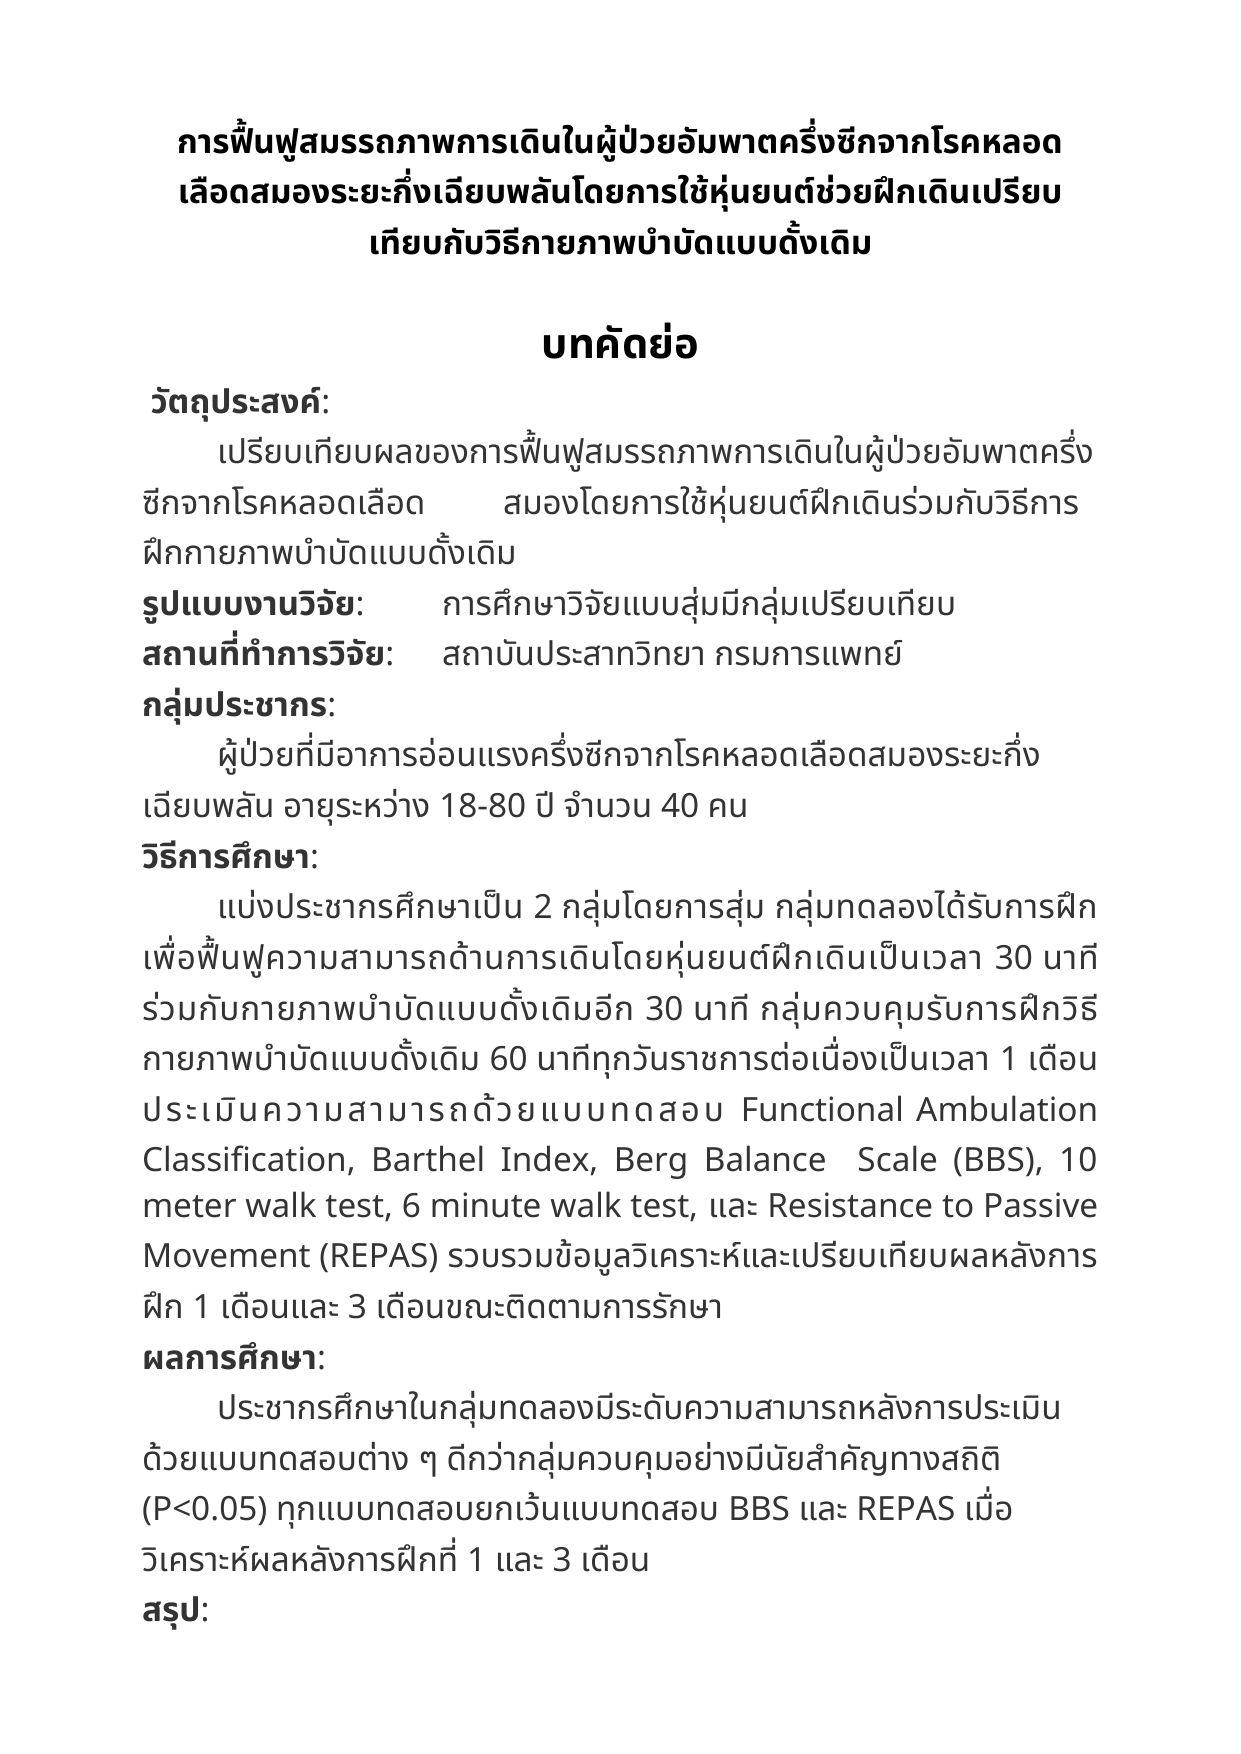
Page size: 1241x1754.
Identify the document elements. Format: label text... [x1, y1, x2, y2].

text บทคัดย่อ [142, 315, 1098, 378]
text สรุป: [142, 1586, 1098, 1637]
text ผู้ป่วยที่มีอาการอ่อนแรงครึ่งซีกจากโรคหลอดเลือดสมองระยะกึ่งเฉียบพลัน อายุระหว่าง 18-80 ปี จำนวน 40 คน [142, 731, 1098, 832]
text ประชากรศึกษาในกลุ่มทดลองมีระดับความสามารถหลังการประเมินด้วยแบบทดสอบต่าง ๆ ดีกว่ากลุ่มควบคุมอย่างมีนัยสำคัญทางสถิติ (P<0.05) ทุกแบบทดสอบยกเว้นแบบทดสอบ BBS และ REPAS เมื่อวิเคราะห์ผลหลังการฝึกที่ 1 และ 3 เดือน [142, 1384, 1098, 1586]
text การฟื้นฟูสมรรถภาพการเดินในผู้ป่วยอัมพาตครึ่งซีกจากโรคหลอดเลือดสมองระยะกึ่งเฉียบพลันโดยการใช้หุ่นยนต์ช่วยฝึกเดินเปรียบเทียบกับวิธีกายภาพบำบัดแบบดั้งเดิม [142, 118, 1098, 269]
text แบ่งประชากรศึกษาเป็น 2 กลุ่มโดยการสุ่ม กลุ่มทดลองได้รับการฝึกเพื่อฟื้นฟูความสามารถด้านการเดินโดยหุ่นยนต์ฝึกเดินเป็นเวลา 30 นาทีร่วมกับกายภาพบำบัดแบบดั้งเดิมอีก 30 นาที กลุ่มควบคุมรับการฝึกวิธีกายภาพบำบัดแบบดั้งเดิม 60 นาทีทุกวันราชการต่อเนื่องเป็นเวลา 1 เดือน ประเมินความสามารถด้วยแบบทดสอบ Functional Ambulation Classification, Barthel Index, Berg Balance Scale (BBS), 10 meter walk test, 6 minute walk test, และ Resistance to Passive Movement (REPAS) รวบรวมข้อมูลวิเคราะห์และเปรียบเทียบผลหลังการฝึก 1 เดือนและ 3 เดือนขณะติดตามการรักษา [142, 883, 1098, 1333]
text สถานที่ทำการวิจัย: สถาบันประสาทวิทยา กรมการแพทย์ [142, 630, 1098, 681]
text ผลการศึกษา: [142, 1333, 1098, 1384]
text รูปแบบงานวิจัย: การศึกษาวิจัยแบบสุ่มมีกลุ่มเปรียบเทียบ [142, 579, 1098, 630]
text วัตถุประสงค์: [142, 378, 1098, 428]
text กลุ่มประชากร: [142, 681, 1098, 731]
text วิธีการศึกษา: [142, 832, 1098, 883]
text เปรียบเทียบผลของการฟื้นฟูสมรรถภาพการเดินในผู้ป่วยอัมพาตครึ่งซีกจากโรคหลอดเลือด สมองโดยการใช้หุ่นยนต์ฝึกเดินร่วมกับวิธีการฝึกกายภาพบำบัดแบบดั้งเดิม [142, 428, 1098, 579]
